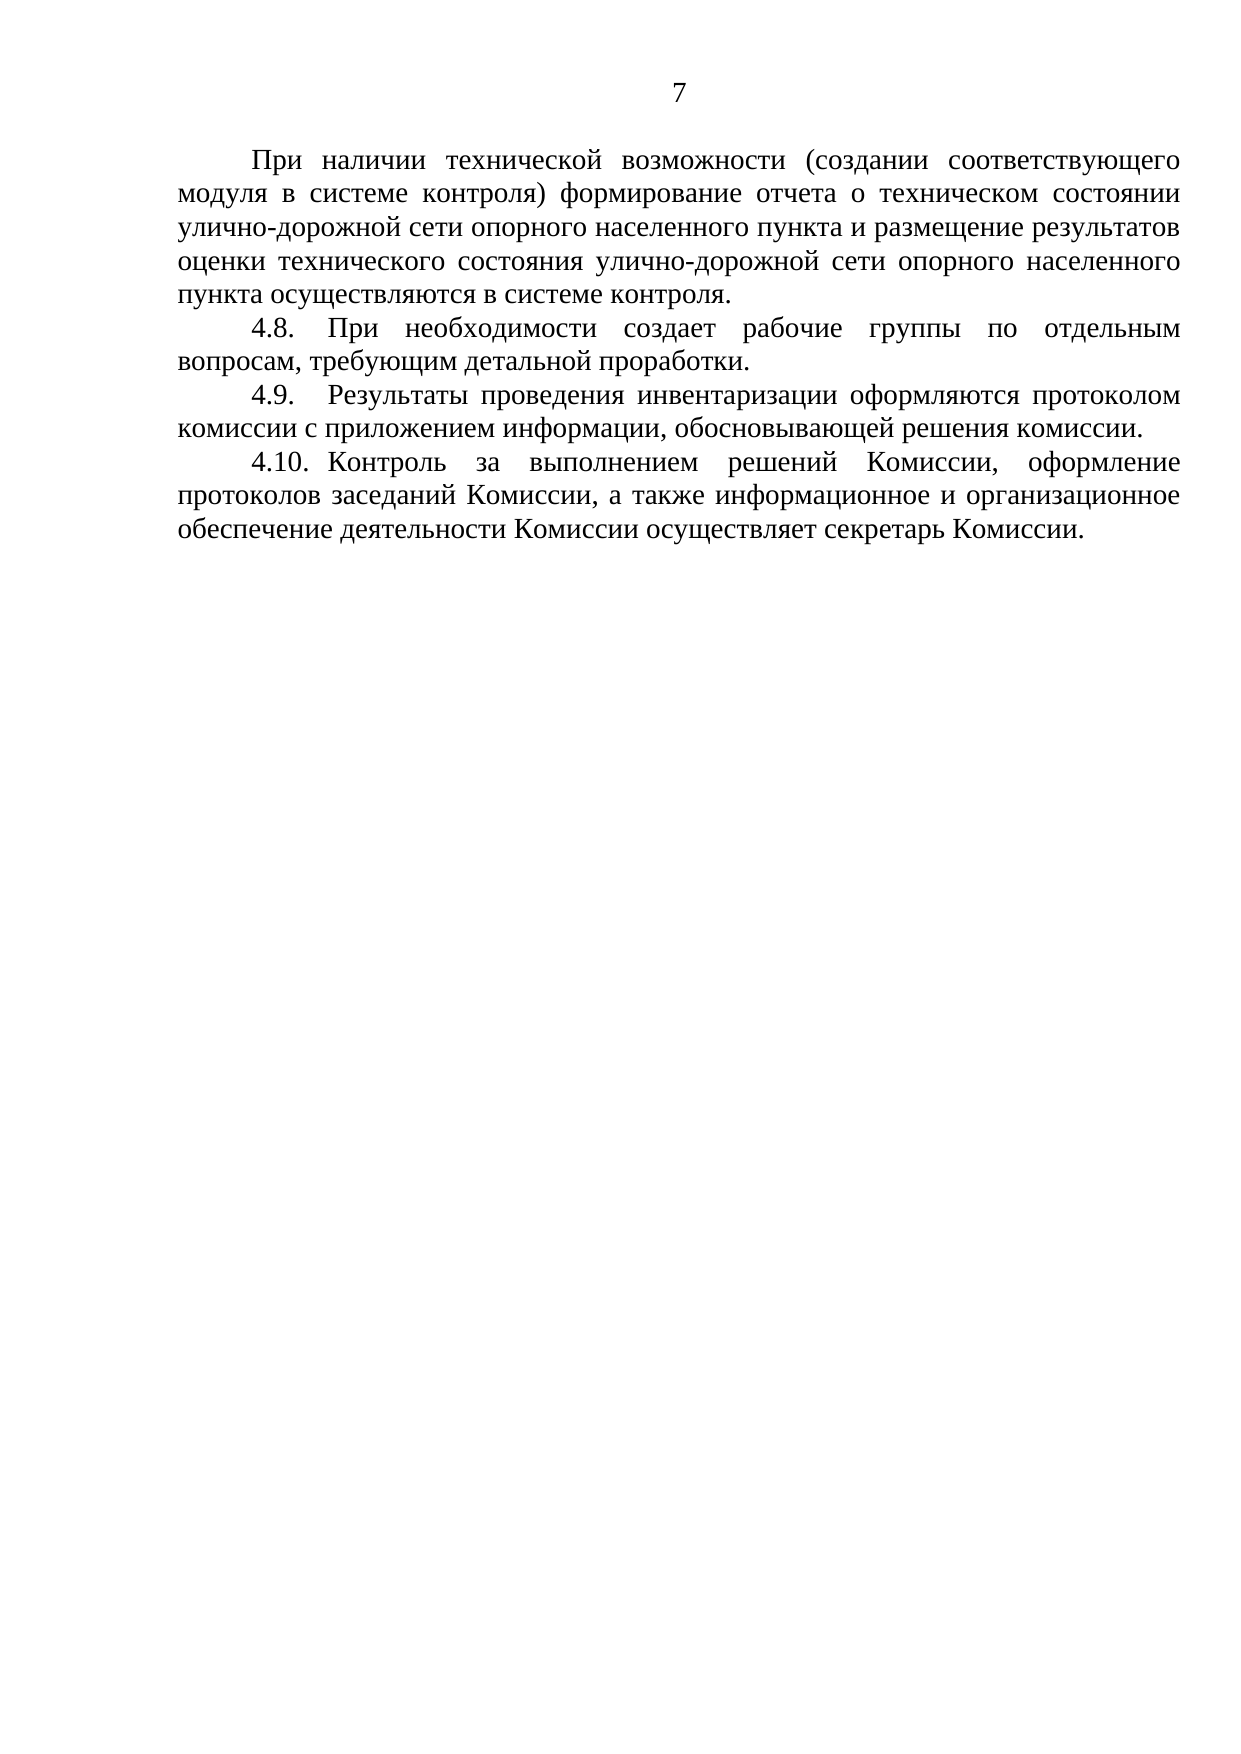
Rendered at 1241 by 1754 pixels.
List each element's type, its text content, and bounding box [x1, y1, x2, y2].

list При необходимости создает рабочие группы по отдельным вопросам, требующим детальной проработки. [177, 310, 1181, 377]
list Контроль за выполнением решений Комиссии, оформление протоколов заседаний Комиссии, а также информационное и организационное обеспечение деятельности Комиссии осуществляет секретарь Комиссии. [177, 444, 1181, 544]
list При наличии технической возможности (создании соответствующего модуля в системе контроля) формирование отчета о техническом состоянии улично-дорожной сети опорного населенного пункта и размещение результатов оценки технического состояния улично-дорожной сети опорного населенного пункта осуществляются в системе контроля. [177, 142, 1181, 310]
list Результаты проведения инвентаризации оформляются протоколом комиссии с приложением информации, обосновывающей решения комиссии. [177, 377, 1181, 444]
